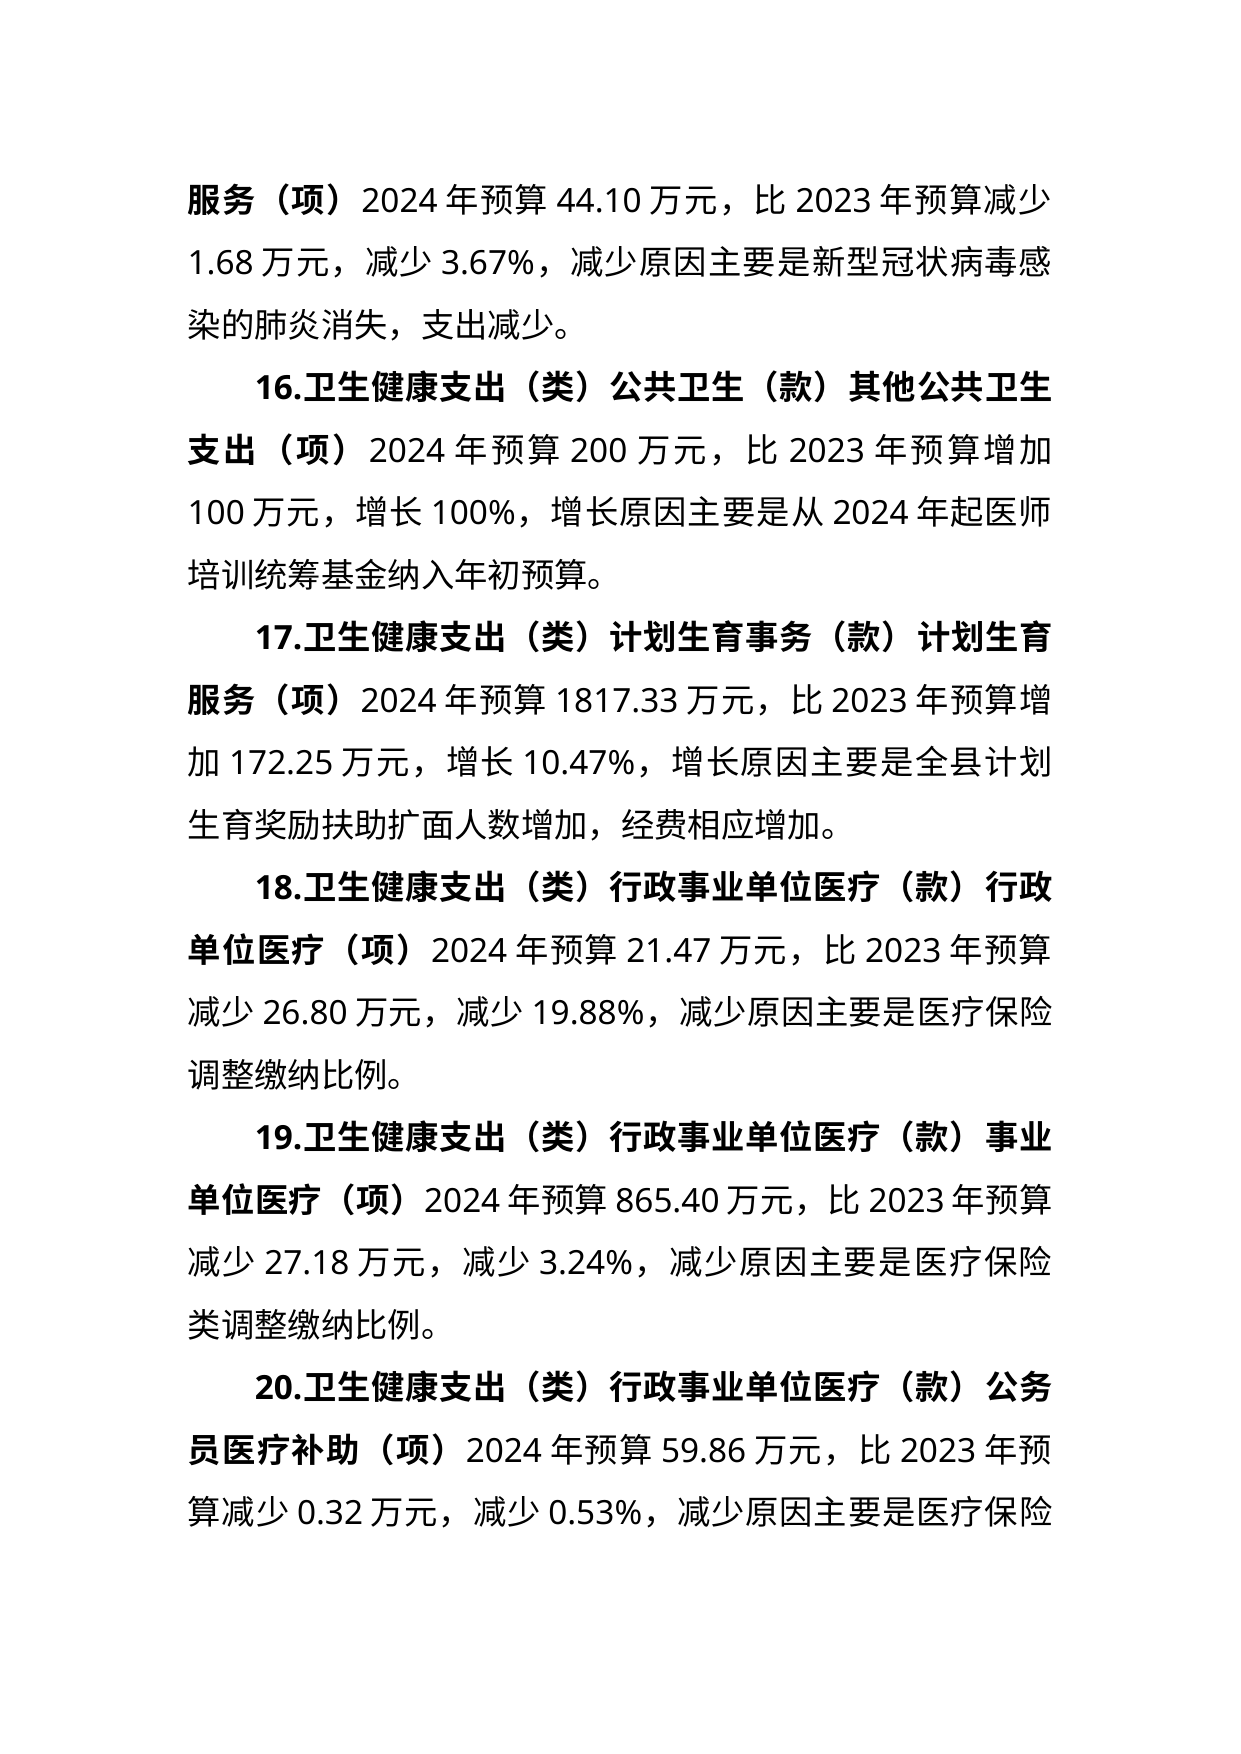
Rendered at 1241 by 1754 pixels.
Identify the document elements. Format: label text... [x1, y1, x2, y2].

text 19.卫生健康支出（类）行政事业单位医疗（款）事业单位医疗（项）2024年预算865.40万元，比2023年预算减少27.18万元，减少3.24%，减少原因主要是医疗保险类调整缴纳比例。 [187, 1099, 1053, 1349]
text 16.卫生健康支出（类）公共卫生（款）其他公共卫生支出（项）2024年预算200万元，比2023年预算增加100万元，增长100%，增长原因主要是从2024年起医师培训统筹基金纳入年初预算。 [187, 349, 1053, 599]
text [187, 162, 1053, 349]
text 17.卫生健康支出（类）计划生育事务（款）计划生育服务（项）2024年预算1817.33万元，比2023年预算增加172.25万元，增长10.47%，增长原因主要是全县计划生育奖励扶助扩面人数增加，经费相应增加。 [187, 599, 1053, 849]
text 18.卫生健康支出（类）行政事业单位医疗（款）行政单位医疗（项）2024年预算21.47万元，比2023年预算减少26.80万元，减少19.88%，减少原因主要是医疗保险调整缴纳比例。 [187, 849, 1053, 1099]
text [187, 1349, 1053, 1537]
